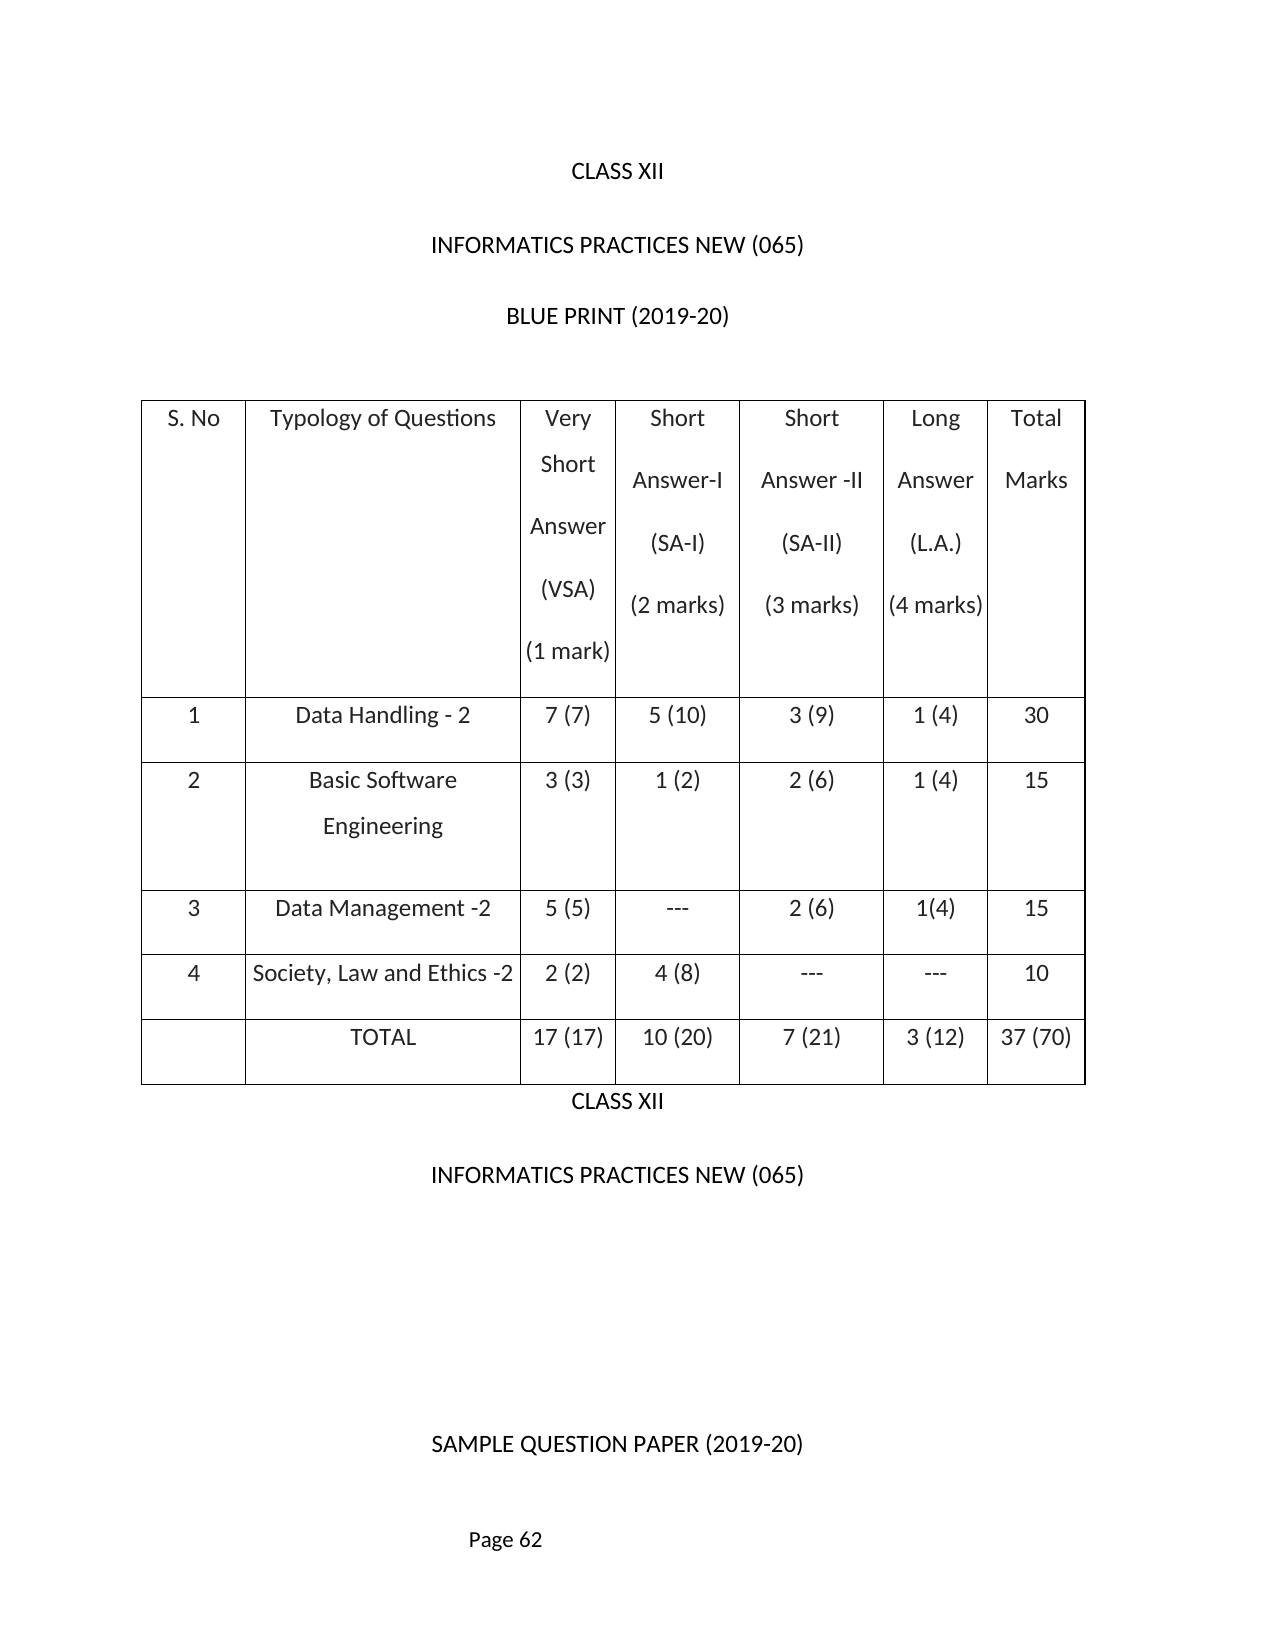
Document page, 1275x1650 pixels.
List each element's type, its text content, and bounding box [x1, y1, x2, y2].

table_cell 5 (10) [616, 698, 739, 762]
table_cell [142, 1020, 245, 1084]
table_cell Data Handling - 2 [246, 698, 520, 762]
table_cell 3 (12) [884, 1020, 987, 1084]
table_header Typology of Questions [246, 401, 520, 697]
table_cell 2 [142, 763, 245, 889]
table_cell 4 [142, 955, 245, 1018]
table_cell 7 (7) [521, 698, 615, 762]
text INFORMATICS PRACTICES NEW (065) [142, 1159, 1094, 1190]
table_cell 1 (4) [884, 763, 987, 889]
table_cell 1(4) [884, 891, 987, 954]
table_cell Basic Software Engineering [246, 763, 520, 889]
table_header Very Short Answer (VSA) (1 mark) [521, 401, 615, 697]
table_cell 15 [988, 763, 1084, 889]
table_cell 1 [142, 698, 245, 762]
table_cell 2 (2) [521, 955, 615, 1018]
table_cell 3 (9) [740, 698, 883, 762]
text CLASS XII [142, 1085, 1094, 1116]
table_cell 5 (5) [521, 891, 615, 954]
table_cell --- [740, 955, 883, 1018]
table_cell 15 [988, 891, 1084, 954]
table_cell 2 (6) [740, 763, 883, 889]
table_cell 3 (3) [521, 763, 615, 889]
table_cell 3 [142, 891, 245, 954]
table_header S. No [142, 401, 245, 697]
table_cell 2 (6) [740, 891, 883, 954]
table_header Short Answer -II (SA-II) (3 marks) [740, 401, 883, 697]
text CLASS XII [142, 155, 1094, 186]
table_cell --- [884, 955, 987, 1018]
text BLUE PRINT (2019-20) [142, 301, 1094, 331]
table_cell 17 (17) [521, 1020, 615, 1084]
text SAMPLE QUESTION PAPER (2019-20) [142, 1429, 1094, 1459]
table_cell 1 (4) [884, 698, 987, 762]
table_cell 10 [988, 955, 1084, 1018]
table_cell TOTAL [246, 1020, 520, 1084]
table_header Long Answer (L.A.) (4 marks) [884, 401, 987, 697]
table_cell 7 (21) [740, 1020, 883, 1084]
table_header Short Answer-I (SA-I) (2 marks) [616, 401, 739, 697]
table_cell 4 (8) [616, 955, 739, 1018]
text INFORMATICS PRACTICES NEW (065) [142, 229, 1094, 260]
table_header Total Marks [988, 401, 1084, 697]
table_cell Society, Law and Ethics -2 [246, 955, 520, 1018]
table_cell 37 (70) [988, 1020, 1084, 1084]
table_cell 1 (2) [616, 763, 739, 889]
table_cell Data Management -2 [246, 891, 520, 954]
table_cell 30 [988, 698, 1084, 762]
table_cell --- [616, 891, 739, 954]
table_cell 10 (20) [616, 1020, 739, 1084]
